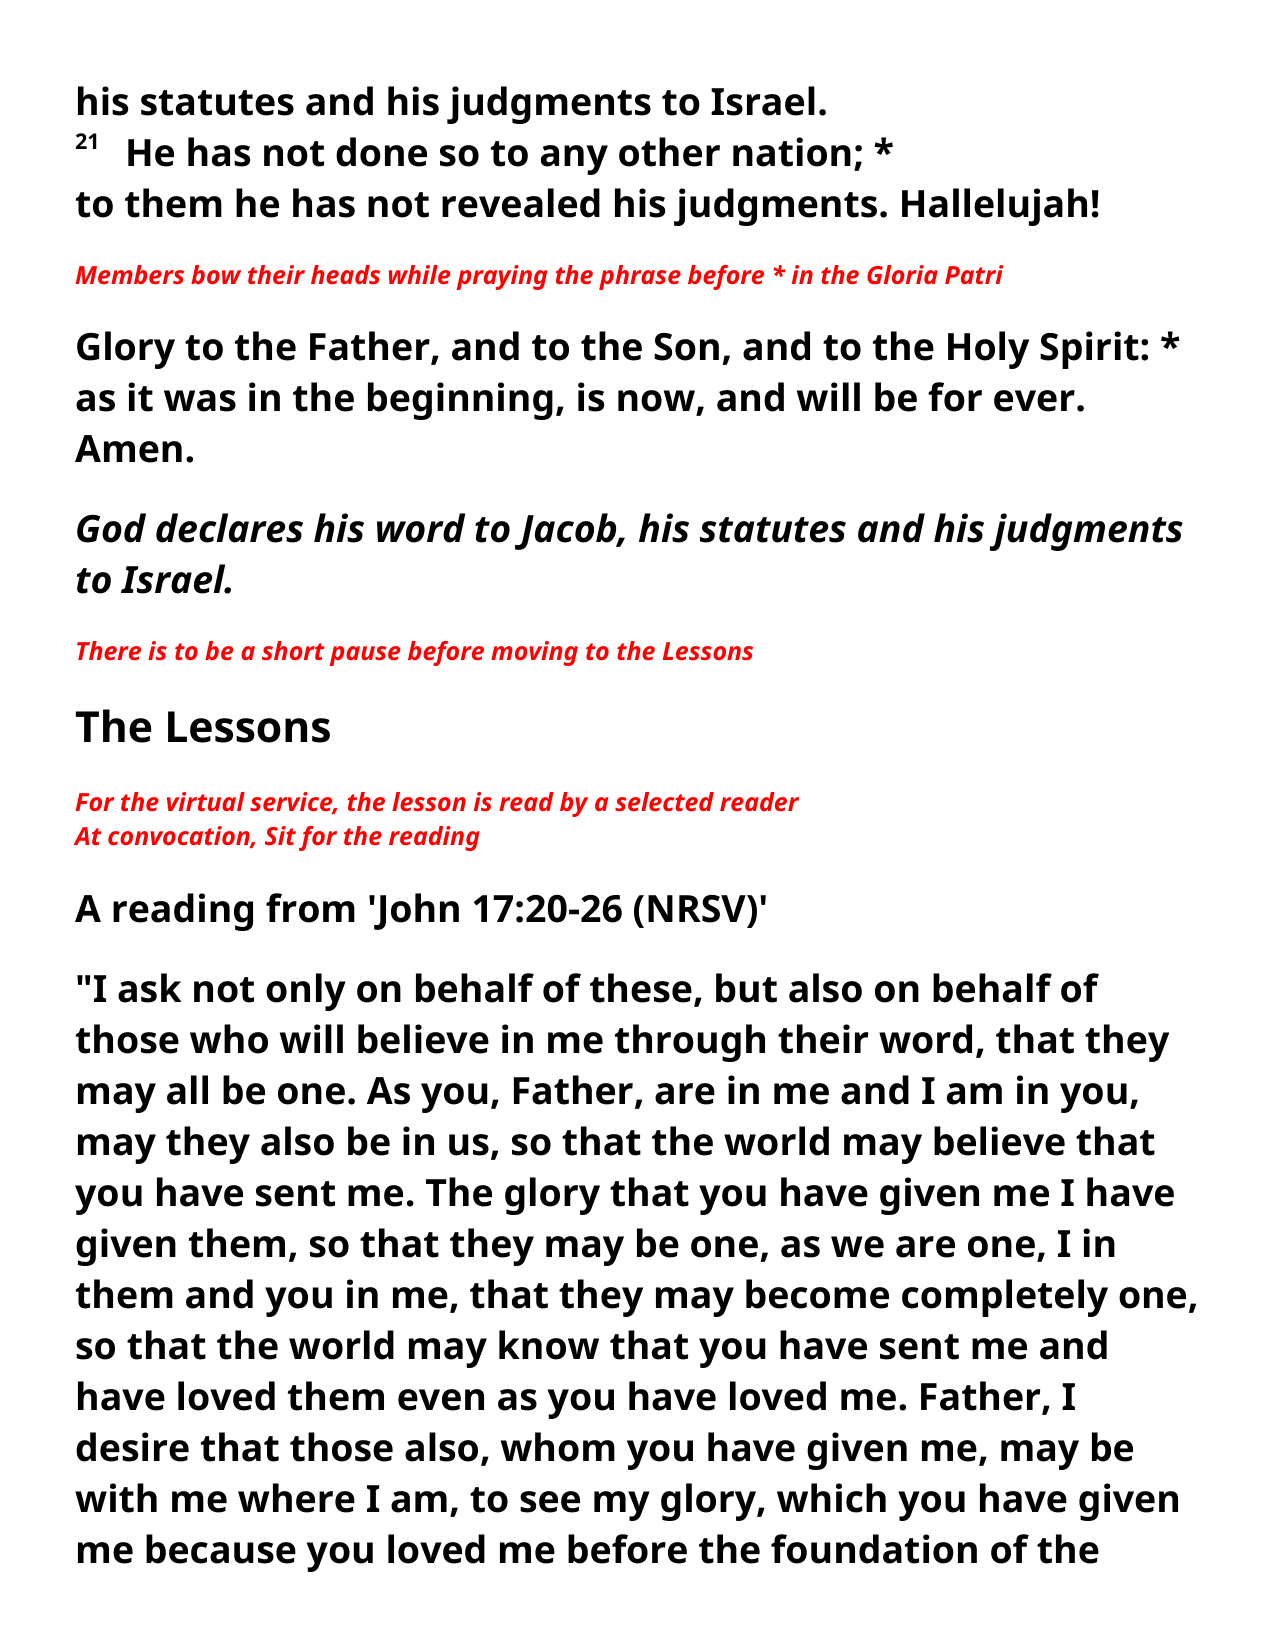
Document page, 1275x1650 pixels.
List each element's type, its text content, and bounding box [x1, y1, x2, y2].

text The Lessons [75, 697, 1200, 756]
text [75, 962, 1200, 1575]
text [75, 75, 1200, 228]
text God declares his word to Jacob, his statutes and his judgments to Israel. [75, 503, 1200, 605]
text Members bow their heads while praying the phrase before * in the Gloria Patri [75, 257, 1200, 291]
text There is to be a short pause before moving to the Lessons [75, 634, 1200, 668]
text A reading from 'John 17:20-26 (NRSV)' [75, 882, 1200, 933]
text Glory to the Father, and to the Son, and to the Holy Spirit: * as it was in the beginning, is now, and will be for ever. Amen. [75, 321, 1200, 474]
text For the virtual service, the lesson is read by a selected reader At convocation, Sit for the reading [75, 785, 1200, 853]
